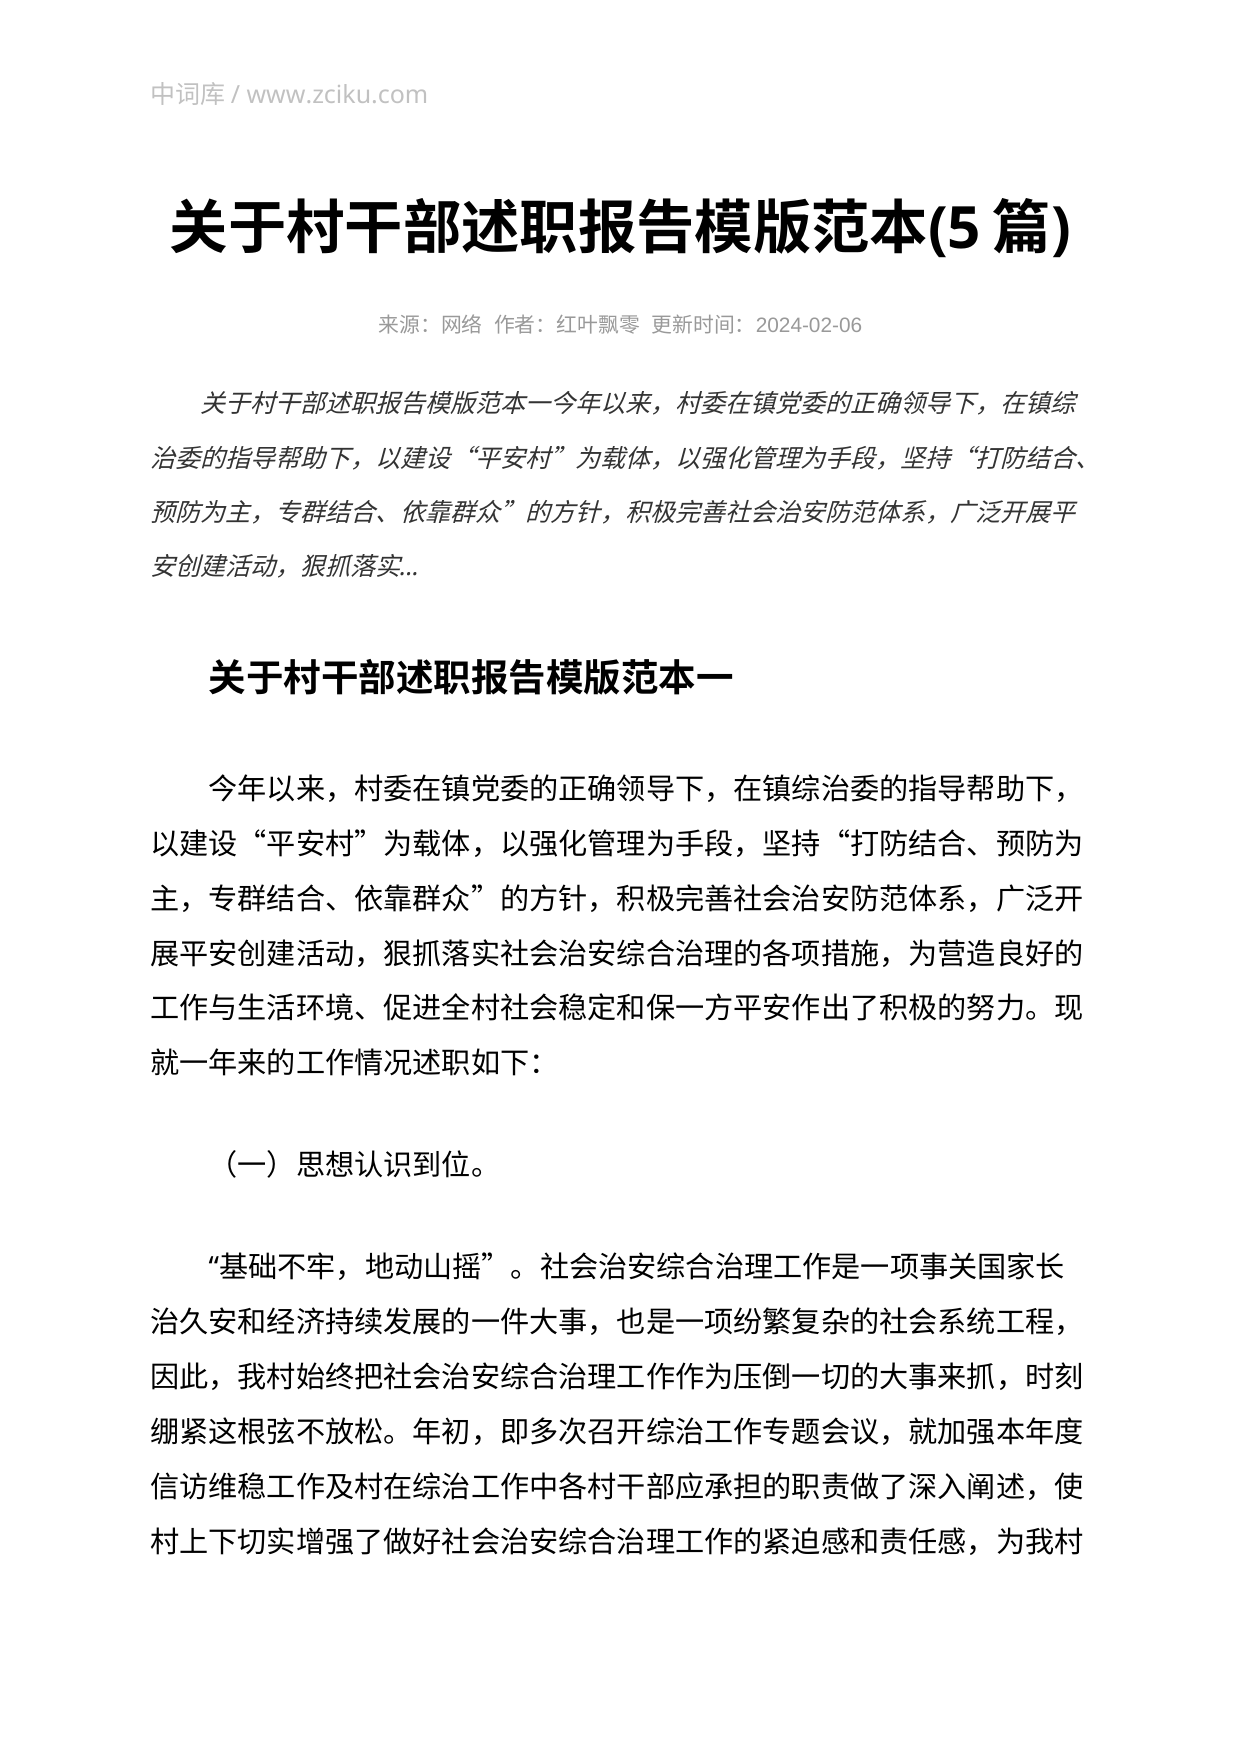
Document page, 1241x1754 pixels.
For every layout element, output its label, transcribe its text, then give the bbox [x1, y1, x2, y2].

text 关于村干部述职报告模版范本一今年以来，村委在镇党委的正确领导下，在镇综治委的指导帮助下，以建设“平安村”为载体，以强化管理为手段，坚持“打防结合、预防为主，专群结合、依靠群众”的方针，积极完善社会治安防范体系，广泛开展平安创建活动，狠抓落实... [150, 384, 1090, 583]
text （一）思想认识到位。 [150, 1142, 1090, 1184]
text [150, 1243, 1090, 1560]
text 关于村干部述职报告模版范本一 [150, 648, 1090, 702]
text 来源：网络 作者：红叶飘零 更新时间：2024-02-06 [150, 313, 1090, 337]
subtitle 关于村干部述职报告模版范本(5篇) [150, 181, 1090, 266]
text 今年以来，村委在镇党委的正确领导下，在镇综治委的指导帮助下，以建设“平安村”为载体，以强化管理为手段，坚持“打防结合、预防为主，专群结合、依靠群众”的方针，积极完善社会治安防范体系，广泛开展平安创建活动，狠抓落实社会治安综合治理的各项措施，为营造良好的工作与生活环境、促进全村社会稳定和保一方平安作出了积极的努力。现就一年来的工作情况述职如下： [150, 766, 1090, 1082]
